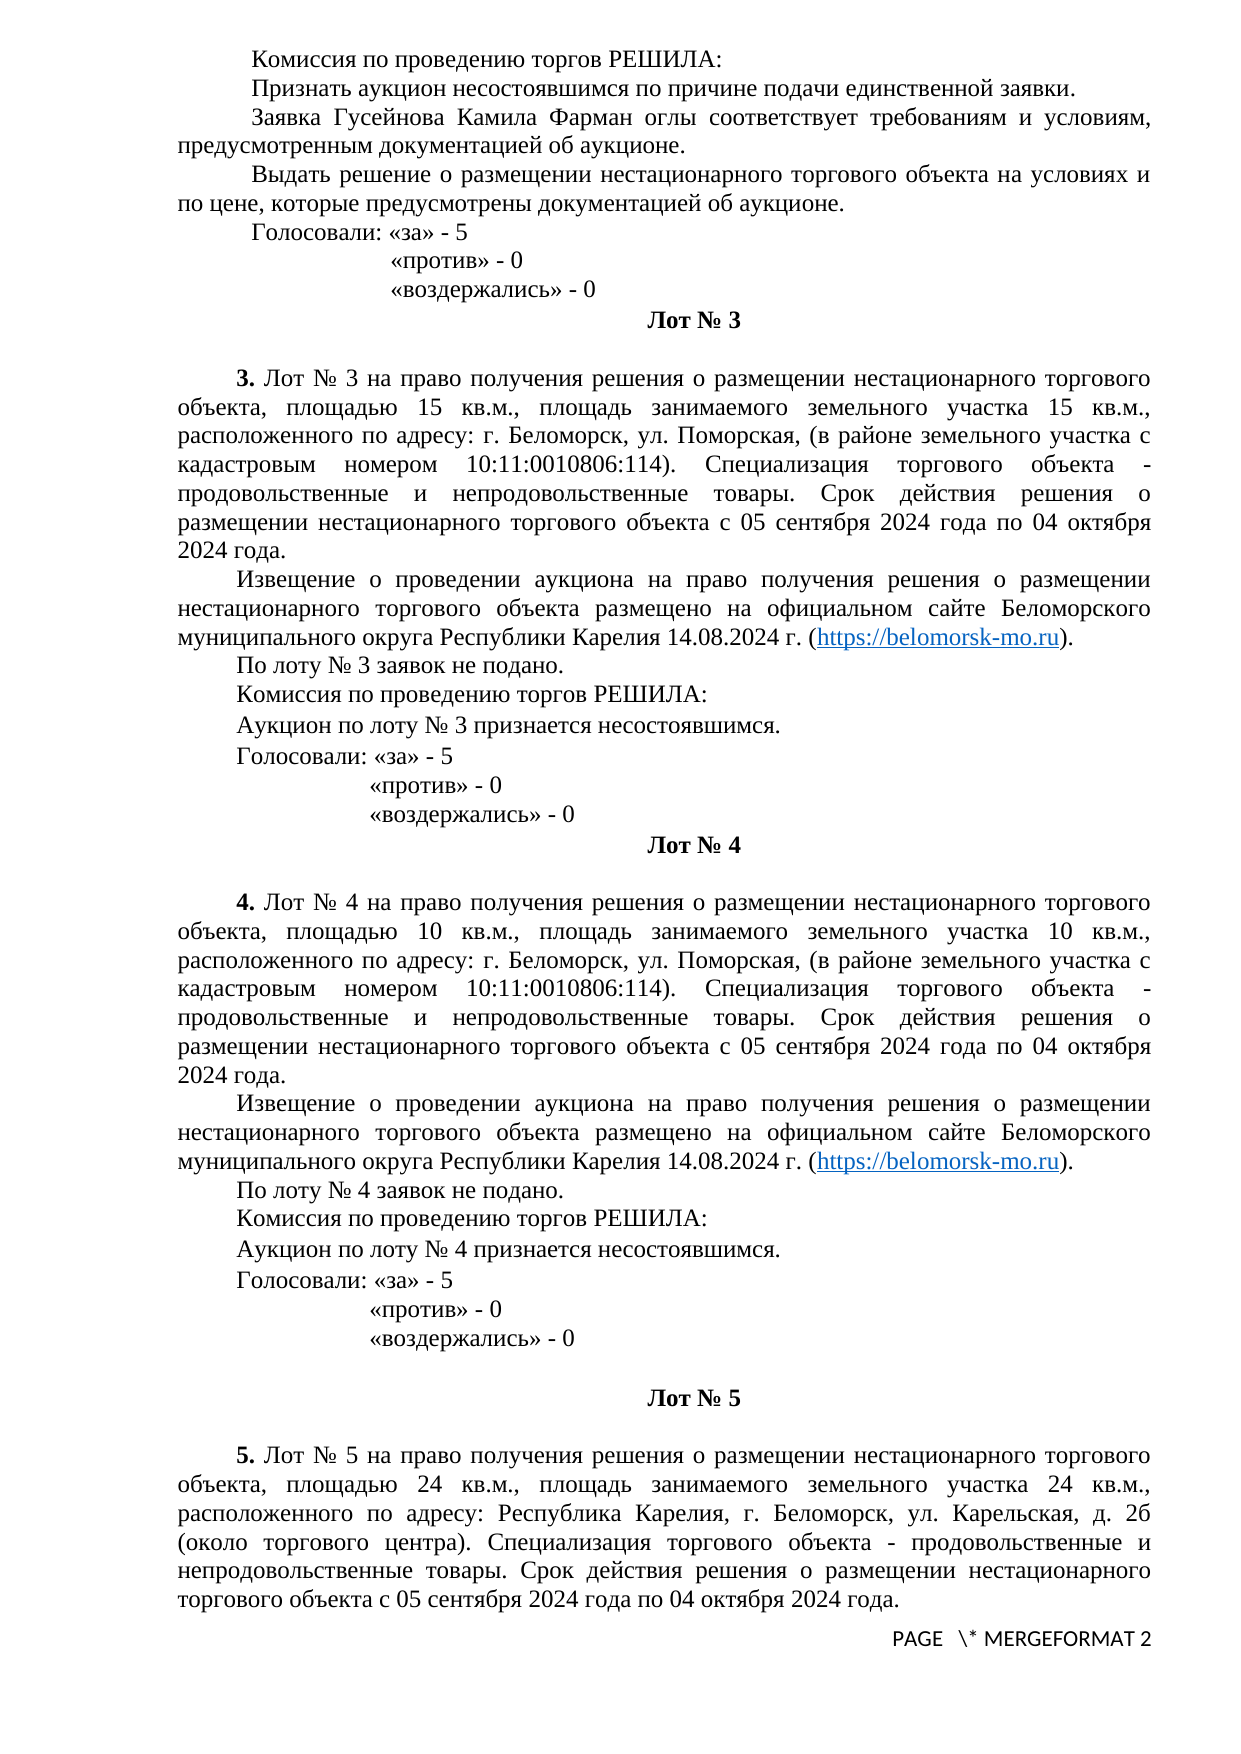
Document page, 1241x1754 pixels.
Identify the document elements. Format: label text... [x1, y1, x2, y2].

subtitle 4. Лот № 4 на право получения решения о размещении нестационарного торгового объекта, площадью 10 кв.м., площадь занимаемого земельного участка 10 кв.м., расположенного по адресу: г. Беломорск, ул. Поморская, (в районе земельного участка с кадастровым номером 10:11:0010806:114). Специализация торгового объекта - продовольственные и непродовольственные товары. Срок действия решения о размещении нестационарного торгового объекта с 05 сентября 2024 года по 04 октября 2024 года. [177, 887, 1152, 1088]
text Голосовали: «за» - 5 [177, 1266, 1152, 1294]
subtitle По лоту № 3 заявок не подано. [177, 650, 1152, 679]
text «против» - 0 [177, 246, 1152, 274]
subtitle Лот № 3 [177, 305, 1152, 334]
text Голосовали: «за» - 5 [177, 217, 1152, 246]
subtitle По лоту № 4 заявок не подано. [177, 1175, 1152, 1203]
text Выдать решение о размещении нестационарного торгового объекта на условиях и по цене, которые предусмотрены документацией об аукционе. [177, 159, 1152, 217]
text Комиссия по проведению торгов РЕШИЛА: [177, 1203, 1152, 1232]
text Аукцион по лоту № 3 признается несостоявшимся. [177, 710, 1152, 739]
subtitle Лот № 5 [177, 1383, 1152, 1412]
text Комиссия по проведению торгов РЕШИЛА: [177, 679, 1152, 708]
subtitle 5. Лот № 5 на право получения решения о размещении нестационарного торгового объекта, площадью 24 кв.м., площадь занимаемого земельного участка 24 кв.м., расположенного по адресу: Республика Карелия, г. Беломорск, ул. Карельская, д. 2б (около торгового центра). Специализация торгового объекта - продовольственные и непродовольственные товары. Срок действия решения о размещении нестационарного торгового объекта с 05 сентября 2024 года по 04 октября 2024 года. [177, 1440, 1152, 1613]
text Признать аукцион несостоявшимся по причине подачи единственной заявки. [177, 73, 1152, 102]
text «против» - 0 [177, 1294, 1152, 1323]
text Голосовали: «за» - 5 [177, 741, 1152, 770]
subtitle Извещение о проведении аукциона на право получения решения о размещении нестационарного торгового объекта размещено на официальном сайте Беломорского муниципального округа Республики Карелия 14.08.2024 г. (https://belomorsk-mo.ru). [177, 1088, 1152, 1175]
text «воздержались» - 0 [236, 274, 1152, 303]
subtitle 3. Лот № 3 на право получения решения о размещении нестационарного торгового объекта, площадью 15 кв.м., площадь занимаемого земельного участка 15 кв.м., расположенного по адресу: г. Беломорск, ул. Поморская, (в районе земельного участка с кадастровым номером 10:11:0010806:114). Специализация торгового объекта - продовольственные и непродовольственные товары. Срок действия решения о размещении нестационарного торгового объекта с 05 сентября 2024 года по 04 октября 2024 года. [177, 363, 1152, 564]
text «против» - 0 [177, 770, 1152, 799]
subtitle Комиссия по проведению торгов РЕШИЛА: [177, 44, 1152, 73]
list «воздержались» - 0 [236, 1323, 1152, 1352]
list «воздержались» - 0 [236, 799, 1152, 827]
text Аукцион по лоту № 4 признается несостоявшимся. [177, 1234, 1152, 1263]
subtitle Извещение о проведении аукциона на право получения решения о размещении нестационарного торгового объекта размещено на официальном сайте Беломорского муниципального округа Республики Карелия 14.08.2024 г. (https://belomorsk-mo.ru). [177, 564, 1152, 650]
text Заявка Гусейнова Камила Фарман оглы соответствует требованиям и условиям, предусмотренным документацией об аукционе. [177, 102, 1152, 159]
subtitle Лот № 4 [177, 830, 1152, 858]
